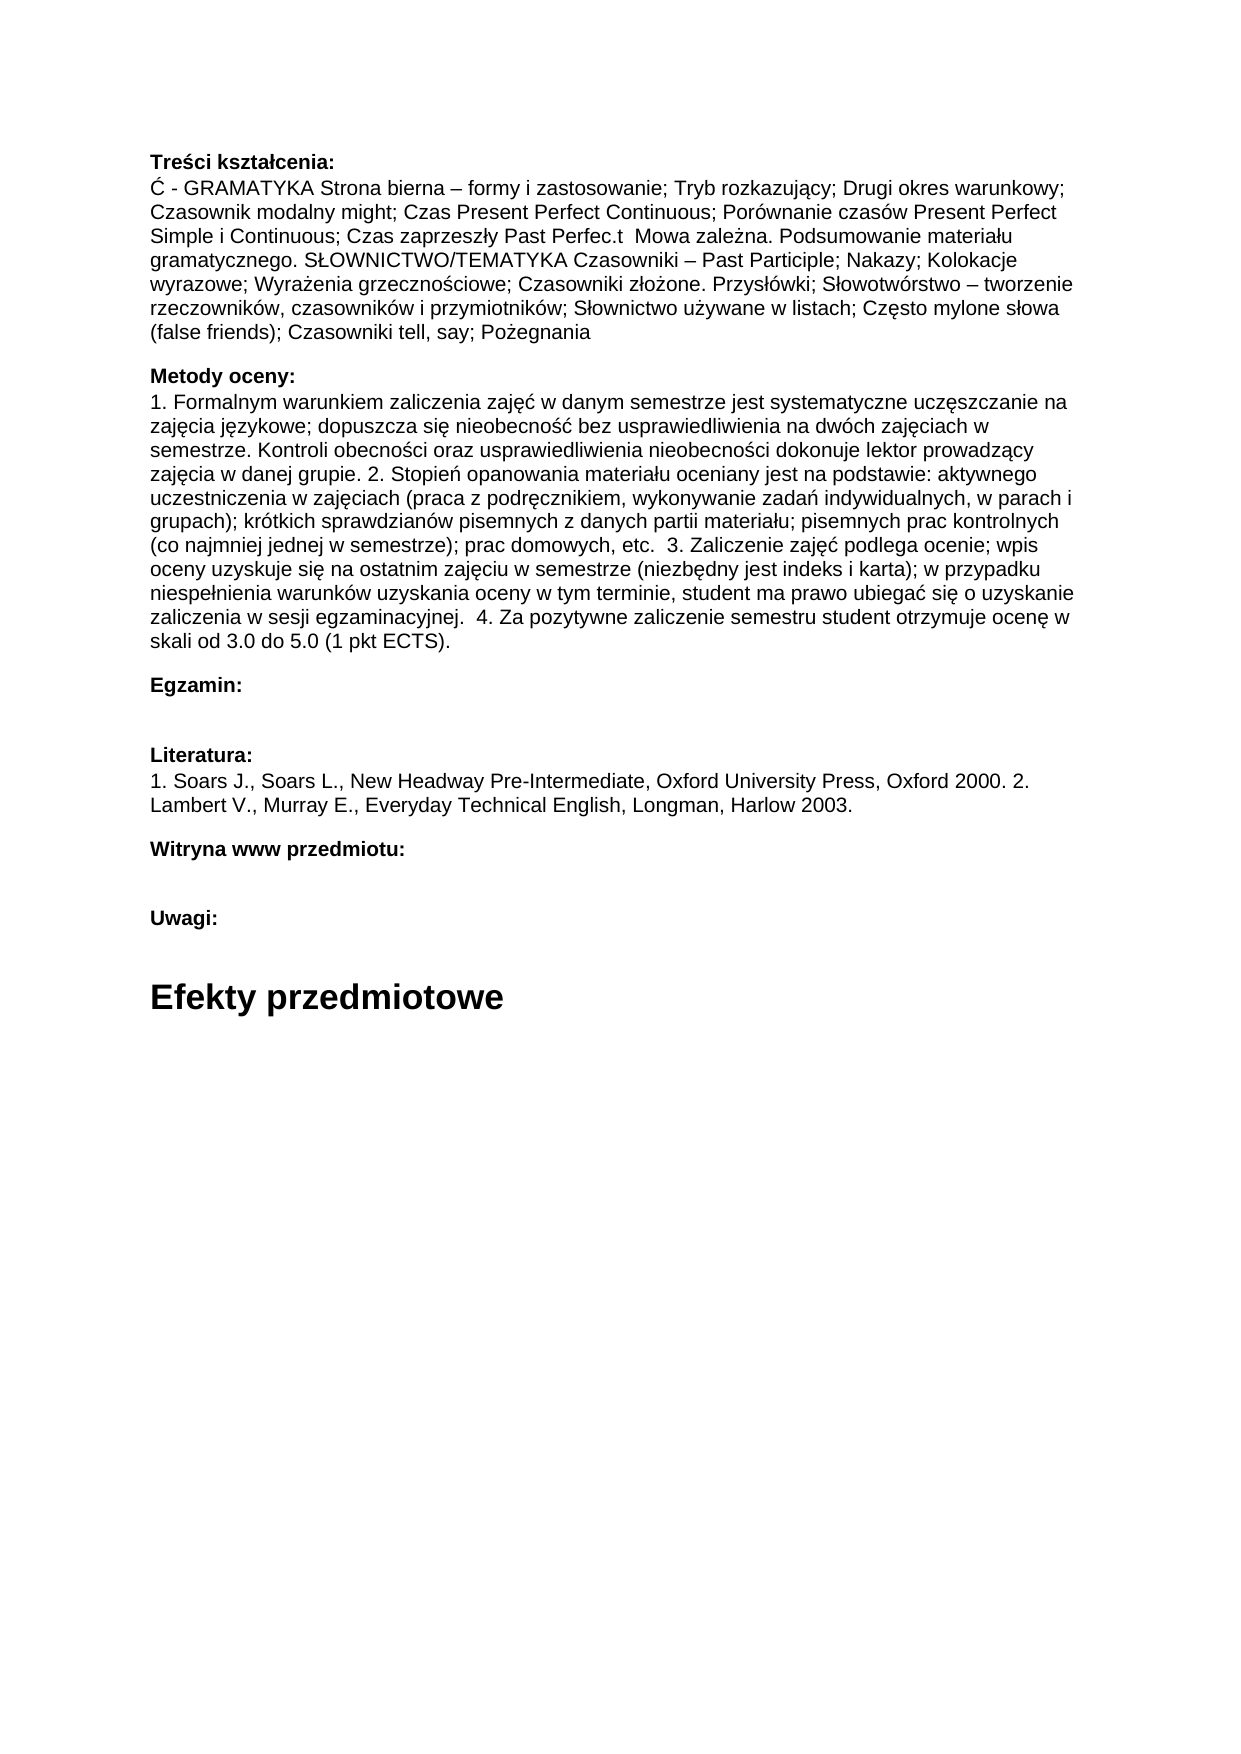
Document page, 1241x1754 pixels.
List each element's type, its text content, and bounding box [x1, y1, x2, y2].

text 1. Soars J., Soars L., New Headway Pre-Intermediate, Oxford University Press, Oxford 2000. 2. Lambert V., Murray E., Everyday Technical English, Longman, Harlow 2003. [150, 769, 1090, 817]
text Metody oceny: [150, 363, 1090, 387]
text 1. Formalnym warunkiem zaliczenia zajęć w danym semestrze jest systematyczne uczęszczanie na zajęcia językowe; dopuszcza się nieobecność bez usprawiedliwienia na dwóch zajęciach w semestrze. Kontroli obecności oraz usprawiedliwienia nieobecności dokonuje lektor prowadzący zajęcia w danej grupie. 2. Stopień opanowania materiału oceniany jest na podstawie: aktywnego uczestniczenia w zajęciach (praca z podręcznikiem, wykonywanie zadań indywidualnych, w parach i grupach); krótkich sprawdzianów pisemnych z danych partii materiału; pisemnych prac kontrolnych (co najmniej jednej w semestrze); prac domowych, etc. 3. Zaliczenie zajęć podlega ocenie; wpis oceny uzyskuje się na ostatnim zajęciu w semestrze (niezbędny jest indeks i karta); w przypadku niespełnienia warunków uzyskania oceny w tym terminie, student ma prawo ubiegać się o uzyskanie zaliczenia w sesji egzaminacyjnej. 4. Za pozytywne zaliczenie semestru student otrzymuje ocenę w skali od 3.0 do 5.0 (1 pkt ECTS). [150, 389, 1090, 653]
subtitle Efekty przedmiotowe [150, 976, 1090, 1017]
text Egzamin: [150, 673, 1090, 697]
text Witryna www przedmiotu: [150, 836, 1090, 860]
text Uwagi: [150, 906, 1090, 930]
text Literatura: [150, 743, 1090, 767]
text Ć - GRAMATYKA Strona bierna – formy i zastosowanie; Tryb rozkazujący; Drugi okres warunkowy; Czasownik modalny might; Czas Present Perfect Continuous; Porównanie czasów Present Perfect Simple i Continuous; Czas zaprzeszły Past Perfec.t Mowa zależna. Podsumowanie materiału gramatycznego. SŁOWNICTWO/TEMATYKA Czasowniki – Past Participle; Nakazy; Kolokacje wyrazowe; Wyrażenia grzecznościowe; Czasowniki złożone. Przysłówki; Słowotwórstwo – tworzenie rzeczowników, czasowników i przymiotników; Słownictwo używane w listach; Często mylone słowa (false friends); Czasowniki tell, say; Pożegnania [150, 176, 1090, 344]
text Treści kształcenia: [150, 150, 1090, 174]
